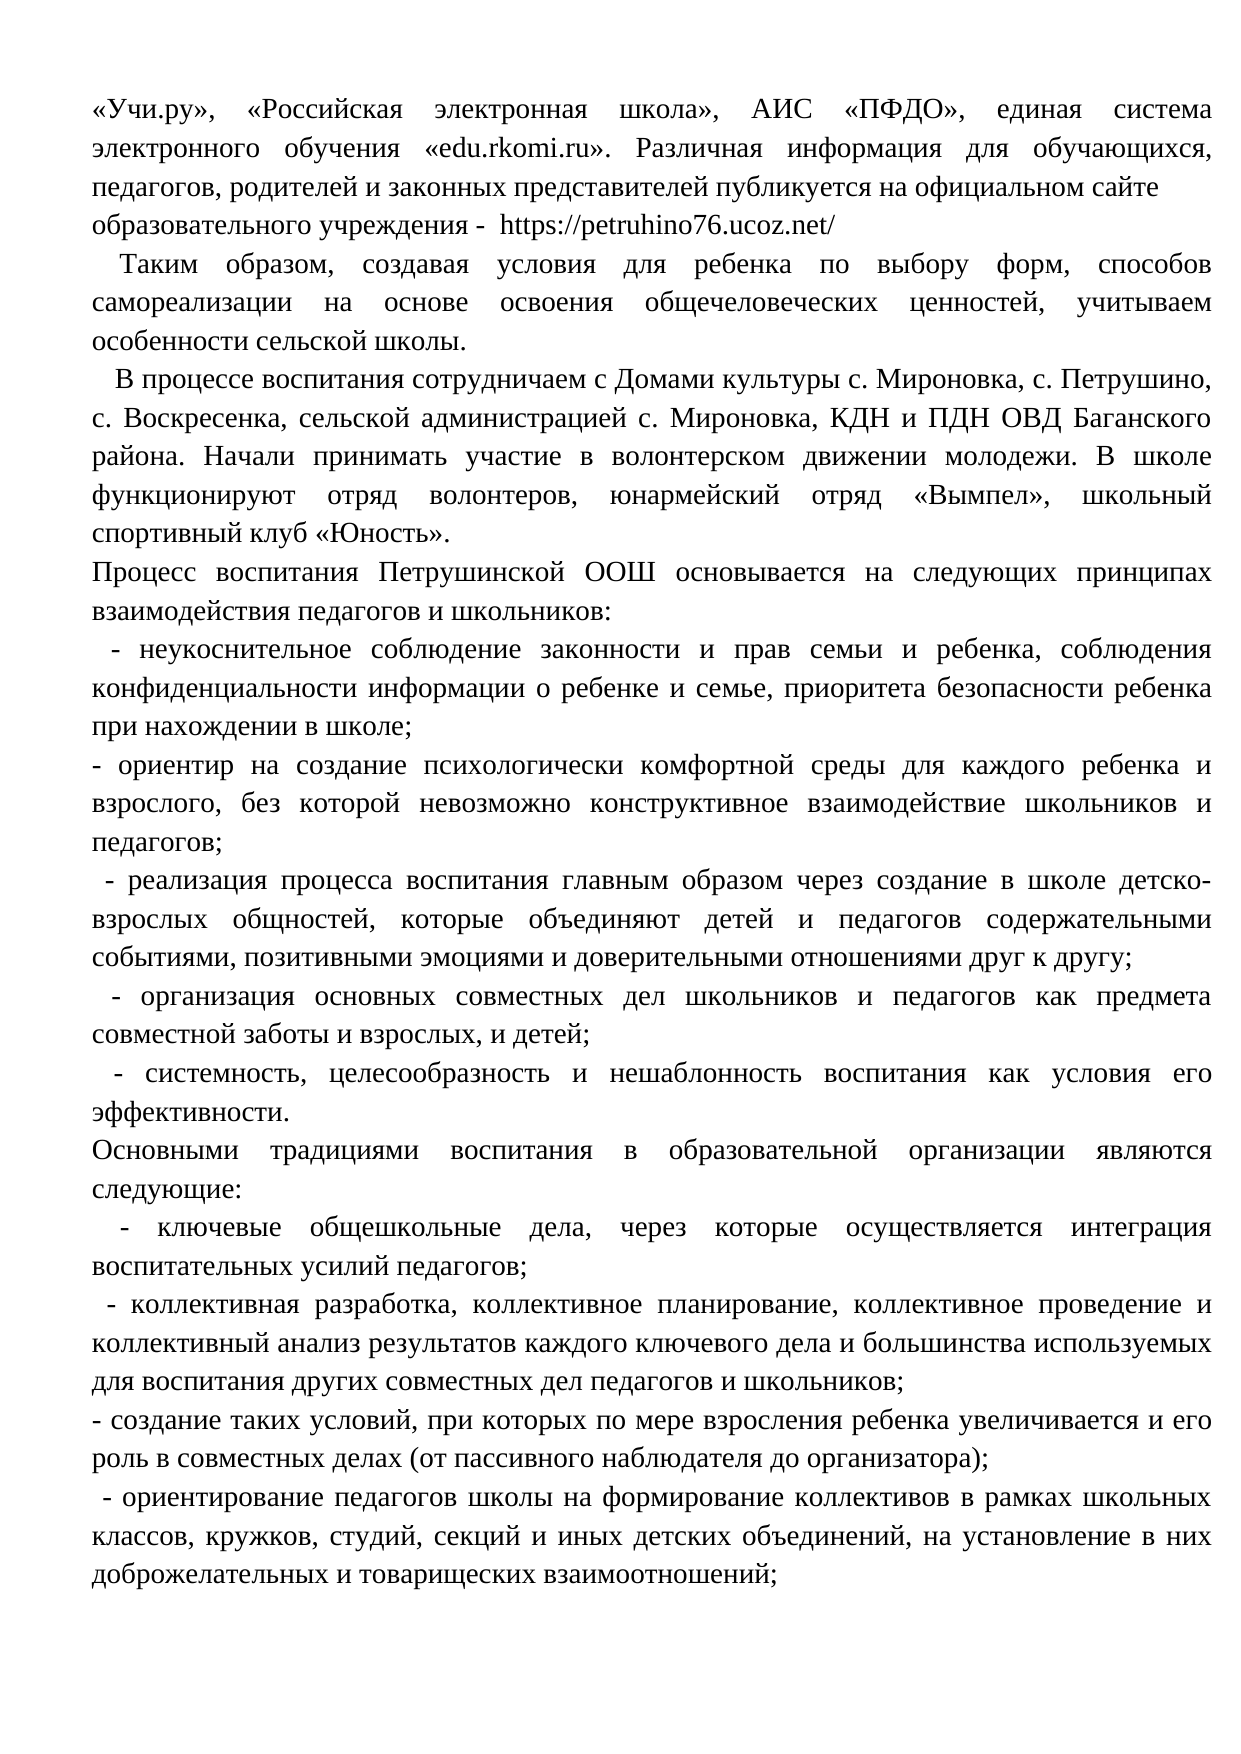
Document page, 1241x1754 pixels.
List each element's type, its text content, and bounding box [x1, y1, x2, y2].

text - системность, целесообразность и нешаблонность воспитания как условия его эффективности. [92, 1055, 1213, 1127]
text Основными традициями воспитания в образовательной организации являются следующие: [92, 1132, 1213, 1204]
text - коллективная разработка, коллективное планирование, коллективное проведение и коллективный анализ результатов каждого ключевого дела и большинства используемых для воспитания других совместных дел педагогов и школьников; [92, 1286, 1213, 1397]
text образовательного учреждения - https://petruhino76.ucoz.net/ [92, 207, 1213, 241]
text - неукоснительное соблюдение законности и прав семьи и ребенка, соблюдения конфиденциальности информации о ребенке и семье, приоритета безопасности ребенка при нахождении в школе; [92, 631, 1213, 742]
text Таким образом, создавая условия для ребенка по выбору форм, способов самореализации на основе освоения общечеловеческих ценностей, учитываем особенности сельской школы. [92, 246, 1213, 356]
text - организация основных совместных дел школьников и педагогов как предмета совместной заботы и взрослых, и детей; [92, 978, 1213, 1050]
text Процесс воспитания Петрушинской ООШ основывается на следующих принципах взаимодействия педагогов и школьников: [92, 554, 1213, 626]
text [92, 92, 1213, 202]
text - ориентирование педагогов школы на формирование коллективов в рамках школьных классов, кружков, студий, секций и иных детских объединений, на установление в них доброжелательных и товарищеских взаимоотношений; [92, 1479, 1213, 1590]
text - ключевые общешкольные дела, через которые осуществляется интеграция воспитательных усилий педагогов; [92, 1209, 1213, 1281]
text - создание таких условий, при которых по мере взросления ребенка увеличивается и его роль в совместных делах (от пассивного наблюдателя до организатора); [92, 1402, 1213, 1474]
text - реализация процесса воспитания главным образом через создание в школе детско-взрослых общностей, которые объединяют детей и педагогов содержательными событиями, позитивными эмоциями и доверительными отношениями друг к другу; [92, 862, 1213, 973]
text - ориентир на создание психологически комфортной среды для каждого ребенка и взрослого, без которой невозможно конструктивное взаимодействие школьников и педагогов; [92, 747, 1213, 857]
text В процессе воспитания сотрудничаем с Домами культуры с. Мироновка, с. Петрушино, с. Воскресенка, сельской администрацией с. Мироновка, КДН и ПДН ОВД Баганского района. Начали принимать участие в волонтерском движении молодежи. В школе функционируют отряд волонтеров, юнармейский отряд «Вымпел», школьный спортивный клуб «Юность». [92, 361, 1213, 549]
